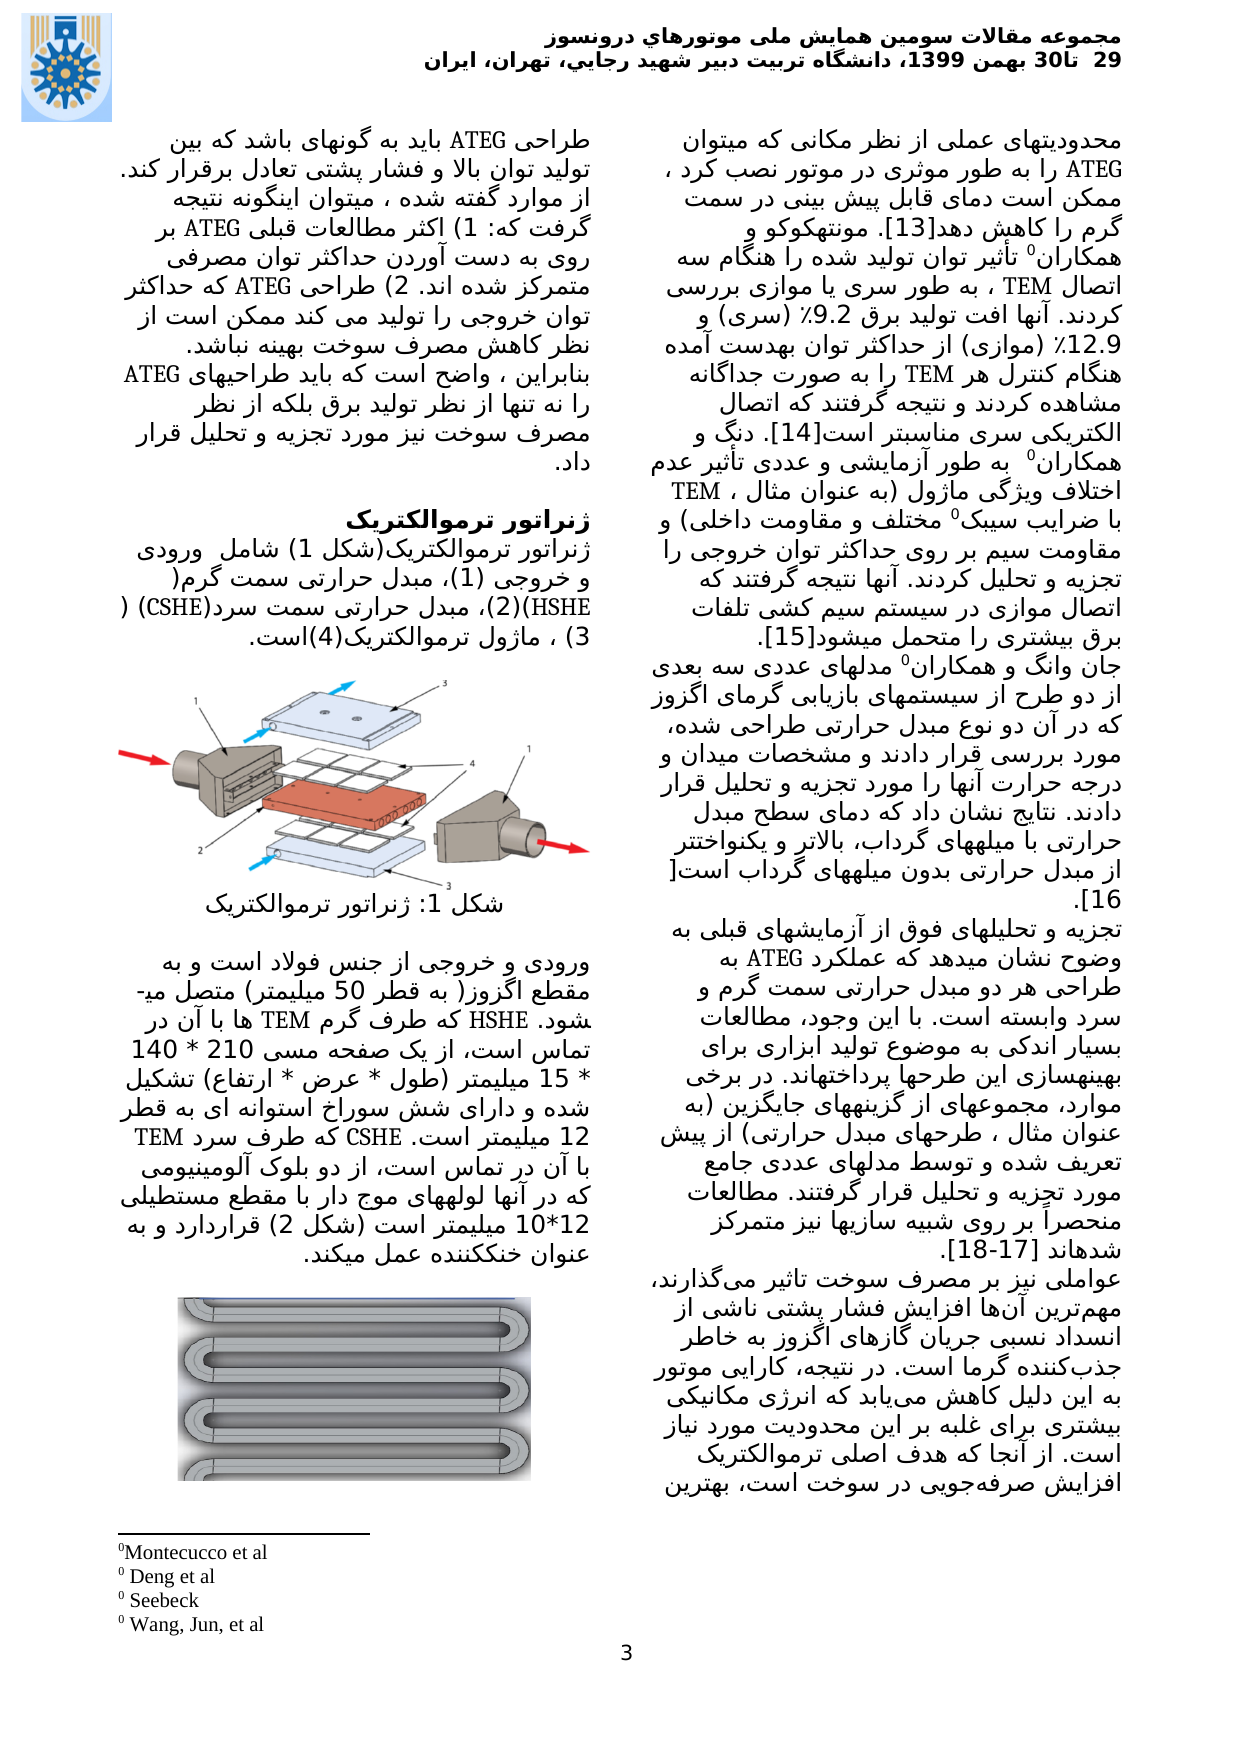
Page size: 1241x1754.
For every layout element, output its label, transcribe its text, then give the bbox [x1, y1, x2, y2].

text فرناندز-یائز و همکاران در یک کار آزمایشگاهی، از یک هندسه داخلی بهینه شده مبدل حرارتی سمت گرم استفاده کردند[6] و نتیجه گرفتند که از بین چهار هندسه مورد بررسی ، صفحه مسطح با پره های مستقیم، بالاترین نسبت انتقال حرارت را در مقابل مقادیر فشار پشتی داشتهاست [7]. ماساگور و همکاران که از طراحی ATEG، نتیجه گرفتند که با به حداکثر رساندن انتقال حرارت از طریق TEM ها با استفاده از هندسه پرهای و به کارگیری مواد حرارتی ، میتوان تولید توان ATEG را بهطور قابل توجهی بهبود بخشید[8]. استوبارت و همکاران برای پیدا کردن یک روش مناسب برای ویژگی‌های مبدل حرارتی سمت گرم، یک مدل عددی از یک ATEG با داده‌های تجربی را بررسی کردند و آن را تحت شرایط مختلف برای توسعه یک مدل ساده مورد آزمایش قرار دادند. نتایج، تولید انرژی متفاوتی از TEMs را نشان میدهد که به شار حرارتی غیر یکنواخت دریافت شده بستگی دارد[9]. لی و همکاران به این نتیجه رسیدند که پیکربندی مبدل حرارتی صفحه بالهدار برای جذب گرما در سمت گرم ارجحیت دارد[9-10] .بنابراین، طرح های ATEG با سطح مقطع چند ضلعیهای منظم (مربع [9]، شش ضلعی [11] و هشت ضلعی [12]) پیشنهاد شدند. طراحی مبدل حرارتی نه تنها باید انتقال گرمای بالایی را فراهم کند بلکه افت فشار کم نیز داشته باشد. کیم و همکاران مشخص كردند كه افت فشار از طریق ATEG دارای مقطع شش ضلعی با مبدل حرارتی گرم بالهدار، عمدتاً ناشی از انحراف جریان در ورودی و خروجی ATEG بوده و باعث بیش از 80٪ كاهش انرژی در رژیمهای بالای موتور می شود[11]. حیدر و غوجل ارتباط مقاومت در برابر تماس حرارتی بین قسمتهای گرم و سرد TEM و مبدلهای حرارتی مربوطه را شناسایی کردند. استفاده از پخش کنندههای حرارتی و همچنین محدودیتهای عملی از نظر مکانی که میتوان ATEG را به طور موثری در موتور نصب کرد ، ممکن است دمای قابل پیش بینی در سمت گرم را کاهش دهد[13]. مونتهکوکو و همکاران تأثیر توان تولید شده را هنگام سه اتصال TEM ، به طور سری یا موازی بررسی کردند. آنها افت تولید برق 9.2٪ (سری) و 12.9٪ (موازی) از حداکثر توان بهدست آمده هنگام کنترل هر TEM را به صورت جداگانه مشاهده کردند و نتیجه گرفتند که اتصال الکتریکی سری مناسبتر است[14]. دنگ و همکاران به طور آزمایشی و عددی تأثیر عدم اختلاف ویژگی ماژول (به عنوان مثال ، TEM با ضرایب سیبک مختلف و مقاومت داخلی) و مقاومت سیم بر روی حداکثر توان خروجی را تجزیه و تحلیل کردند. آنها نتیجه گرفتند که اتصال موازی در سیستم سیم کشی تلفات برق بیشتری را متحمل میشود[15]. [649, 125, 1122, 651]
text ورودی و خروجی از جنس فولاد است و به مقطع اگزوز( به قطر 50 میلیمتر) متصل میشود. HSHE که طرف گرم TEM ها با آن در تماس است، از یک صفحه مسی 210 * 140 * 15 میلیمتر (طول * عرض * ارتفاع) تشکیل شده و دارای شش سوراخ استوانه ای به قطر 12 میلیمتر است. CSHE که طرف سرد TEM با آن در تماس است، از دو بلوک آلومینیومی که در آنها لولههای موج دار با مقطع مستطیلی 12*10 میلیمتر است (شکل 2) قراردارد و به عنوان خنککننده عمل میکند. [118, 947, 591, 1269]
picture [21, 13, 112, 122]
text شکل 1: ژنراتور ترموالکتریک [118, 890, 591, 918]
text عواملی نیز بر مصرف سوخت تاثیر می‌گذارند، مهم‌ترین آن‌ها افزایش فشار پشتی ناشی از انسداد نسبی جریان گازهای اگزوز به خاطر جذب‌کننده گرما است. در نتیجه، کارایی موتور به این دلیل کاهش می‌یابد که انرژی مکانیکی بیشتری برای غلبه بر این محدودیت مورد نیاز است. از آنجا که هدف اصلی ترموالکتریک افزایش صرفه‌جویی در سوخت است، بهترین طراحی ATEG باید به گونهای باشد که بین تولید توان بالا و فشار پشتی تعادل برقرار کند. [118, 125, 591, 184]
picture [177, 1297, 531, 1481]
text ژنراتور ترموالکتریک [118, 505, 591, 534]
text تجزیه و تحلیلهای فوق از آزمایشهای قبلی به وضوح نشان میدهد که عملکرد ATEG به طراحی هر دو مبدل حرارتی سمت گرم و سرد وابسته است. با این وجود، مطالعات بسیار اندکی به موضوع تولید ابزاری برای بهینهسازی این طرحها پرداختهاند. در برخی موارد، مجموعهای از گزینههای جایگزین (به عنوان مثال ، طرحهای مبدل حرارتی) از پیش تعریف شده و توسط مدلهای عددی جامع مورد تجزیه و تحلیل قرار گرفتند. مطالعات منحصراً بر روی شبیه سازیها نیز متمرکز شدهاند [17-18]. [649, 914, 1122, 1264]
text جان وانگ و همکاران مدلهای عددی سه بعدی از دو طرح از سیستمهای بازیابی گرمای اگزوز که در آن دو نوع مبدل حرارتی طراحی شده، مورد بررسی قرار دادند و مشخصات میدان و درجه حرارت آنها را مورد تجزیه و تحلیل قرار دادند. نتایج نشان داد که دمای سطح مبدل حرارتی با میلههای گرداب، بالاتر و یکنواختتر از مبدل حرارتی بدون میلههای گرداب است[16]. [649, 651, 1122, 914]
text از موارد گفته شده ، میتوان اینگونه نتیجه گرفت که: 1) اکثر مطالعات قبلی ATEG بر روی به دست آوردن حداکثر توان مصرفی متمرکز شده اند. 2) طراحی ATEG که حداکثر توان خروجی را تولید می کند ممکن است از نظر کاهش مصرف سوخت بهینه نباشد. بنابراین ، واضح است که باید طراحیهای ATEG را نه تنها از نظر تولید برق بلکه از نظر مصرف سوخت نیز مورد تجزیه و تحلیل قرار داد. [118, 184, 591, 476]
text عواملی نیز بر مصرف سوخت تاثیر می‌گذارند، مهم‌ترین آن‌ها افزایش فشار پشتی ناشی از انسداد نسبی جریان گازهای اگزوز به خاطر جذب‌کننده گرما است. در نتیجه، کارایی موتور به این دلیل کاهش می‌یابد که انرژی مکانیکی بیشتری برای غلبه بر این محدودیت مورد نیاز است. از آنجا که هدف اصلی ترموالکتریک افزایش صرفه‌جویی در سوخت است، بهترین طراحی ATEG باید به گونهای باشد که بین تولید توان بالا و فشار پشتی تعادل برقرار کند. [649, 1264, 1122, 1498]
text ژنراتور ترموالکتریک(شکل 1) شامل ورودی و خروجی (1)، مبدل حرارتی سمت گرم(HSHE)(2)، مبدل حرارتی سمت سرد(CSHE) (3) ، ماژول ترموالکتریک(4)است. [118, 534, 591, 651]
picture [118, 680, 591, 890]
